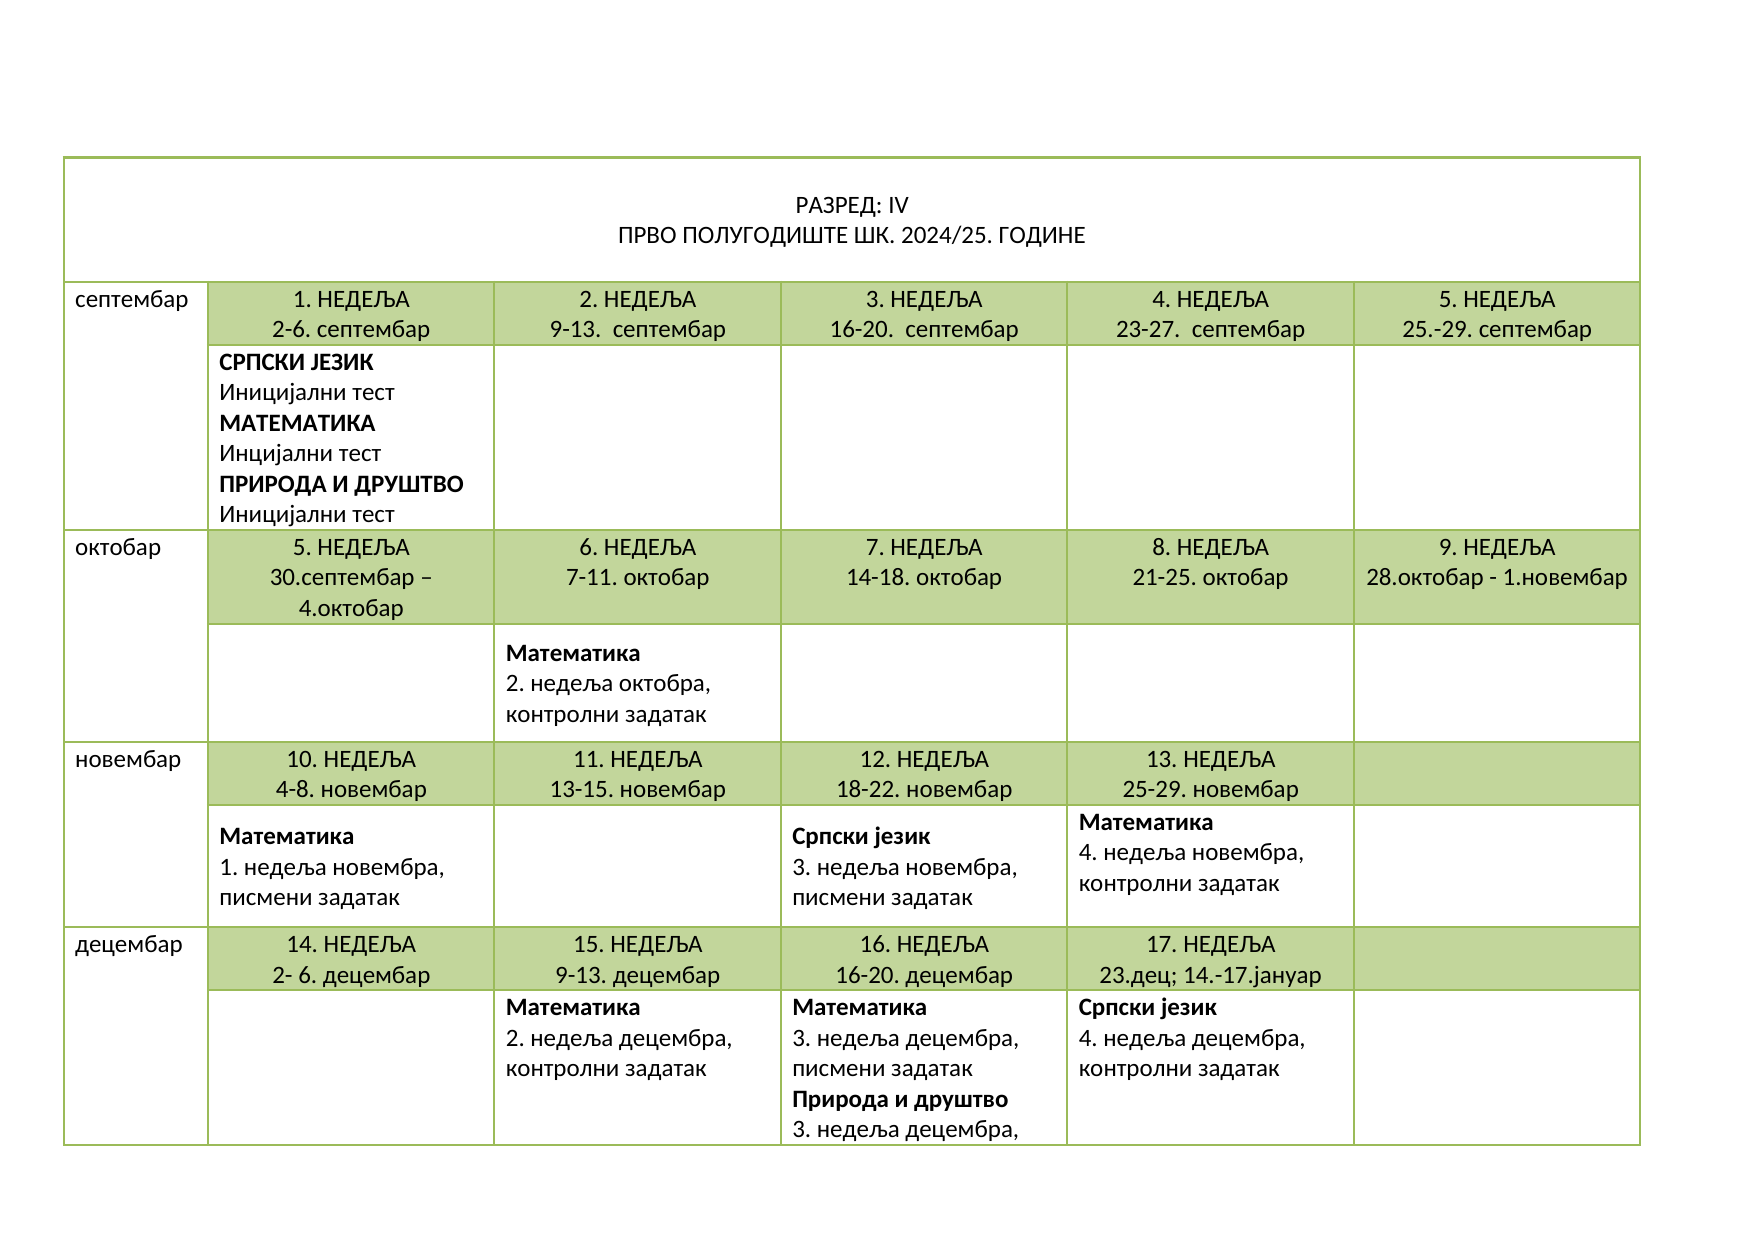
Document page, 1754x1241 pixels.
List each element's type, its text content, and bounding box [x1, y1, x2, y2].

table_cell новембар [65, 743, 207, 926]
table_cell [209, 991, 493, 1144]
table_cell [1068, 991, 1353, 1144]
table_cell 6. НЕДЕЉА 7-11. октобар [495, 531, 780, 623]
table_cell 17. НЕДЕЉА 23.дец; 14.-17.јануар [1068, 928, 1353, 989]
table_cell 2. НЕДЕЉА 9-13. септембар [495, 283, 780, 344]
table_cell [782, 991, 1066, 1144]
table_cell СРПСКИ ЈЕЗИК Иницијални тест МАТЕМАТИКА Инцијални тест ПРИРОДА И ДРУШТВО Иницијални тест [209, 346, 493, 529]
table_cell 16. НЕДЕЉА 16-20. децембар [782, 928, 1066, 989]
table_cell октобар [65, 531, 207, 741]
table_cell децембар [65, 928, 207, 1144]
table_cell [1355, 625, 1639, 741]
table_cell 1. НЕДЕЉА 2-6. септембар [209, 283, 493, 344]
table_cell Математика 2. недеља октобра, контролни задатак [495, 625, 780, 741]
table_cell 5. НЕДЕЉА 25.-29. септембар [1355, 283, 1639, 344]
table_cell [782, 625, 1066, 741]
table_cell [1355, 991, 1639, 1144]
table_cell 7. НЕДЕЉА 14-18. октобар [782, 531, 1066, 623]
table_cell 3. НЕДЕЉА 16-20. септембар [782, 283, 1066, 344]
table_cell 15. НЕДЕЉА 9-13. децембар [495, 928, 780, 989]
table_cell 10. НЕДЕЉА 4-8. новембар [209, 743, 493, 804]
table_cell [782, 346, 1066, 529]
table_cell [1355, 743, 1639, 804]
table_cell [495, 806, 780, 926]
table_cell 9. НЕДЕЉА 28.октобар - 1.новембар [1355, 531, 1639, 623]
table_cell Математика 4. недеља новембра, контролни задатак [1068, 806, 1353, 926]
table_cell 8. НЕДЕЉА 21-25. октобар [1068, 531, 1353, 623]
table_cell [1355, 928, 1639, 989]
table_cell 11. НЕДЕЉА 13-15. новембар [495, 743, 780, 804]
table_cell [1068, 625, 1353, 741]
table_cell Математика 1. недеља новембра, писмени задатак [209, 806, 493, 926]
table_cell септембар [65, 283, 207, 529]
table_cell [1068, 346, 1353, 529]
table_cell 12. НЕДЕЉА 18-22. новембар [782, 743, 1066, 804]
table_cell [495, 991, 780, 1144]
table_cell [1355, 806, 1639, 926]
table_header РАЗРЕД: IV ПРВО ПОЛУГОДИШТЕ ШК. 2024/25. ГОДИНЕ [65, 159, 1639, 281]
table_cell 4. НЕДЕЉА 23-27. септембар [1068, 283, 1353, 344]
table_cell 5. НЕДЕЉА 30.септембар – 4.октобар [209, 531, 493, 623]
table_cell [495, 346, 780, 529]
table_cell 14. НЕДЕЉА 2- 6. децембар [209, 928, 493, 989]
table_cell [209, 625, 493, 741]
table_cell Српски језик 3. недеља новембра, писмени задатак [782, 806, 1066, 926]
table_cell 13. НЕДЕЉА 25-29. новембар [1068, 743, 1353, 804]
table_cell [1355, 346, 1639, 529]
